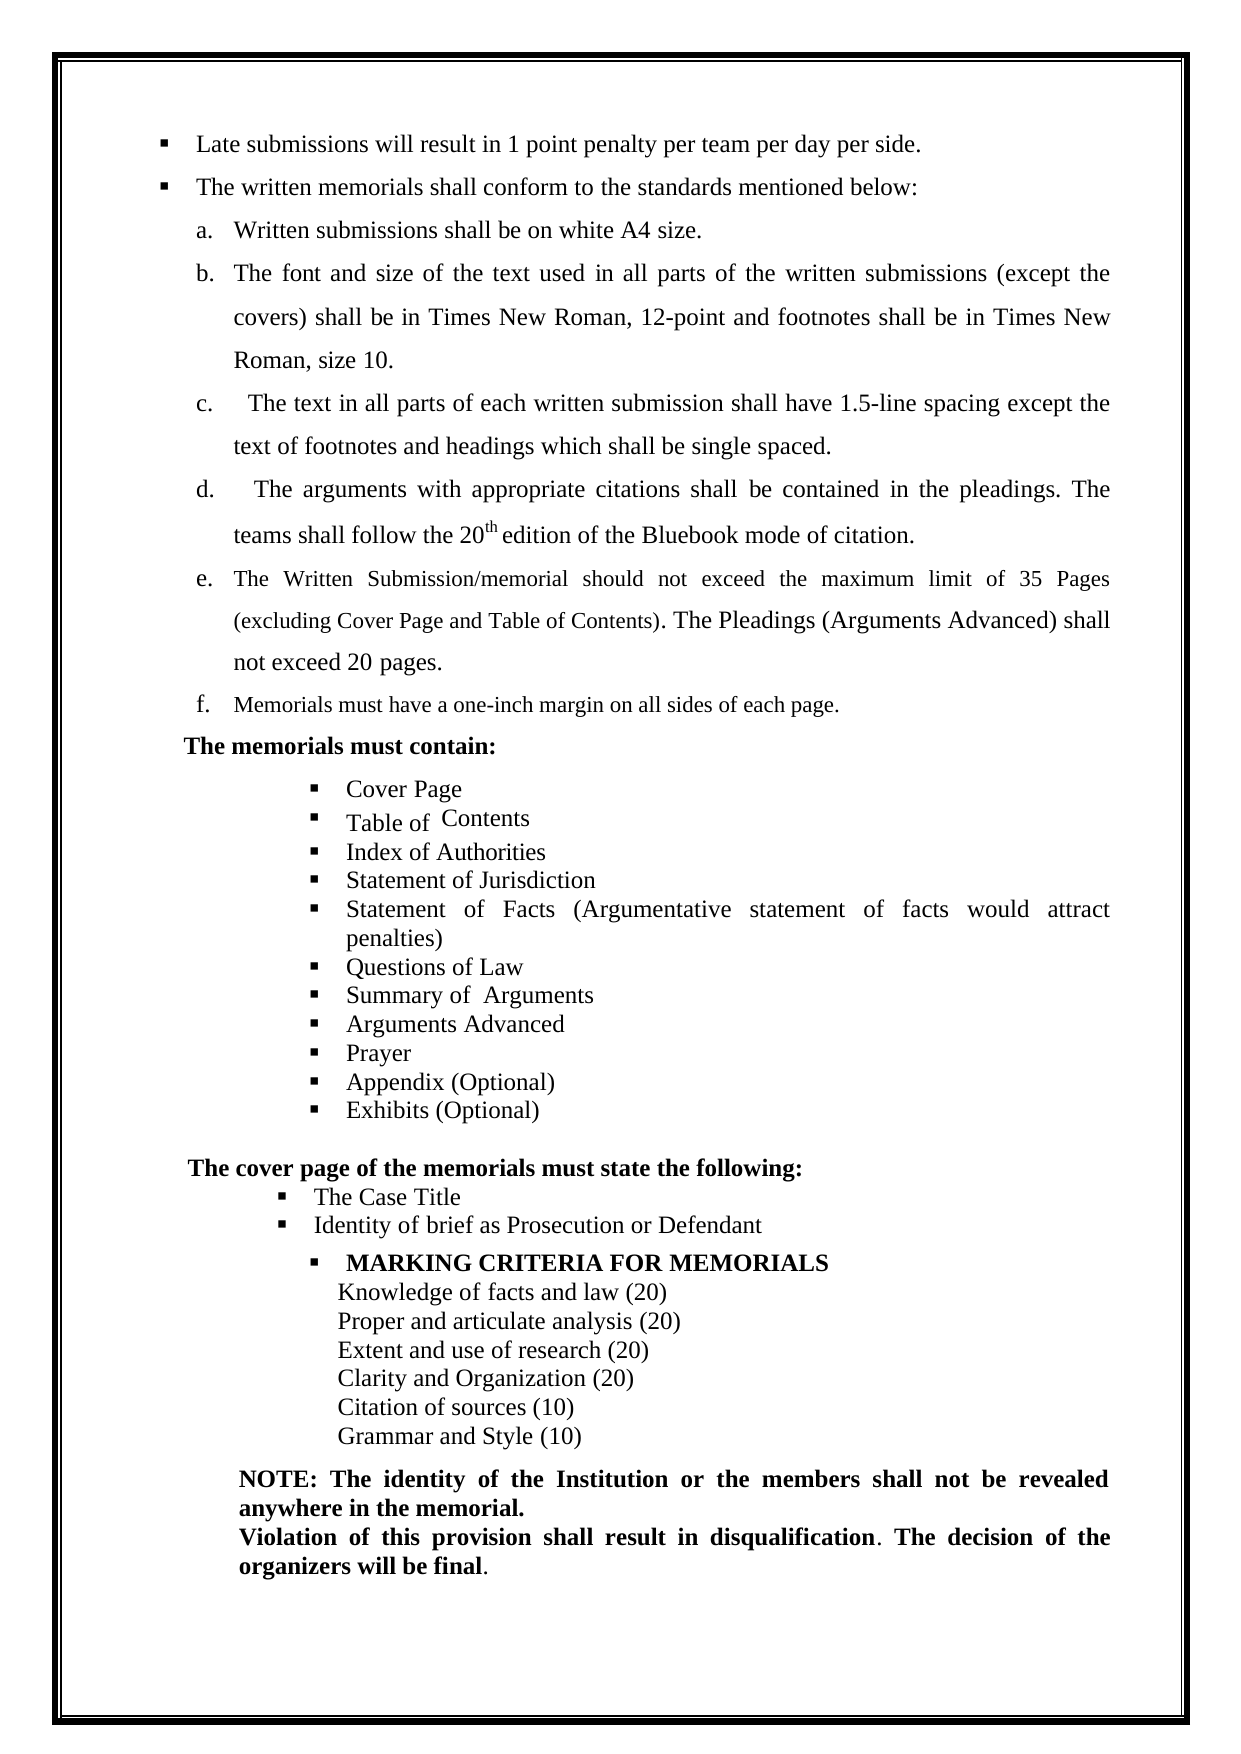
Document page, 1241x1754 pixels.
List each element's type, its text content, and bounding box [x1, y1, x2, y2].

list Knowledge of facts and law (20) [319, 1277, 1111, 1306]
text The memorials must contain: [121, 731, 1111, 760]
list Citation of sources (10) [319, 1392, 1111, 1421]
list Arguments Advanced [308, 1009, 1111, 1038]
list Cover Page [308, 774, 1111, 803]
list The Written Submission/memorial should not exceed the maximum limit of 35 Pages (excluding Cover Page and Table of Contents). The Pleadings (Arguments Advanced) shall not exceed 20 pages. [196, 563, 1111, 676]
subtitle NOTE: The identity of the Institution or the members shall not be revealed anywhere in the memorial. [238, 1464, 1111, 1522]
list Written submissions shall be on white A4 size. [196, 215, 1111, 244]
list Prayer [308, 1038, 1111, 1067]
subtitle MARKING CRITERIA FOR MEMORIALS [308, 1248, 1111, 1277]
list Statement of Facts (Argumentative statement of facts would attract penalties) [308, 894, 1111, 952]
list Summary of Arguments [308, 980, 1111, 1009]
list The Case Title [276, 1182, 1111, 1210]
list Grammar and Style (10) [319, 1421, 1111, 1450]
list Extent and use of research (20) [319, 1335, 1111, 1363]
list The text in all parts of each written submission shall have 1.5-line spacing except the text of footnotes and headings which shall be single spaced. [196, 388, 1111, 460]
list The arguments with appropriate citations shall be contained in the pleadings. The teams shall follow the 20th edition of the Bluebook mode of citation. [196, 474, 1111, 549]
list Memorials must have a one-inch margin on all sides of each page. [196, 689, 1111, 718]
list Appendix (Optional) [308, 1067, 1111, 1095]
list Statement of Jurisdiction [308, 865, 1111, 894]
list Table of Contents [308, 803, 1111, 837]
list Clarity and Organization (20) [319, 1363, 1111, 1392]
list Exhibits (Optional) [308, 1095, 1111, 1124]
list Identity of brief as Prosecution or Defendant [276, 1210, 1111, 1239]
subtitle The cover page of the memorials must state the following: [187, 1153, 1111, 1182]
list Questions of Law [308, 952, 1111, 980]
list Proper and articulate analysis (20) [319, 1306, 1111, 1335]
list The written memorials shall conform to the standards mentioned below: [158, 172, 1111, 201]
text Violation of this provision shall result in disqualification. The decision of the organizers will be final. [238, 1522, 1111, 1579]
list The font and size of the text used in all parts of the written submissions (except the covers) shall be in Times New Roman, 12-point and footnotes shall be in Times New Roman, size 10. [196, 258, 1111, 374]
list Late submissions will result in 1 point penalty per team per day per side. [158, 129, 1111, 158]
list Index of Authorities [308, 837, 1111, 865]
